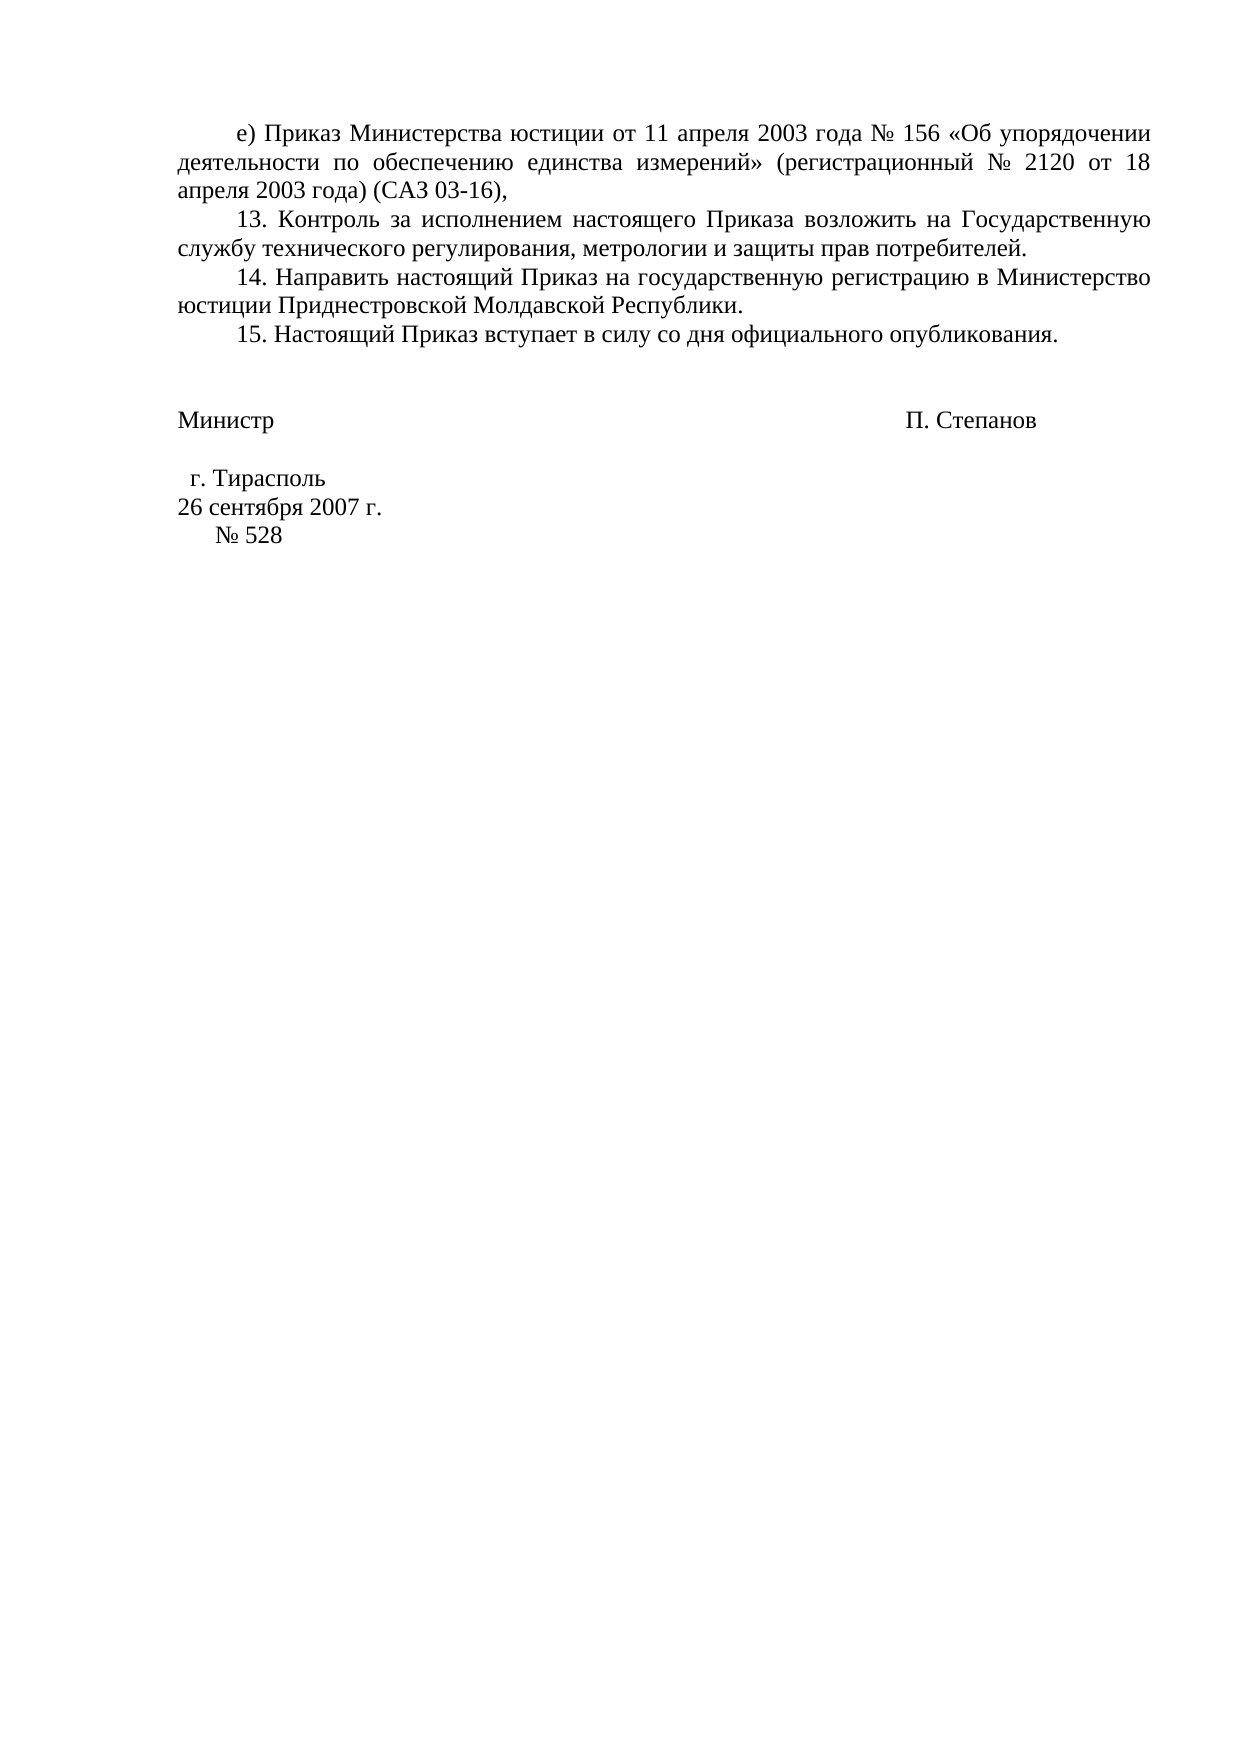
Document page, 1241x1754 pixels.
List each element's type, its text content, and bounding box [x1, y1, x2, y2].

text 26 сентября 2007 г. [177, 492, 1152, 521]
text 13. Контроль за исполнением настоящего Приказа возложить на Государственную службу технического регулирования, метрологии и защиты прав потребителей. [177, 204, 1152, 262]
text 14. Направить настоящий Приказ на государственную регистрацию в Министерство юстиции Приднестровской Молдавской Республики. [177, 262, 1152, 319]
text г. Тирасполь [177, 463, 1152, 492]
text № 528 [177, 521, 1152, 549]
text е) Приказ Министерства юстиции от 11 апреля 2003 года № 156 «Об упорядочении деятельности по обеспечению единства измерений» (регистрационный № 2120 от 18 апреля 2003 года) (САЗ 03-16), [177, 118, 1152, 204]
text 15. Настоящий Приказ вступает в силу со дня официального опубликования. [177, 319, 1152, 348]
text Министр П. Степанов [177, 406, 1152, 434]
